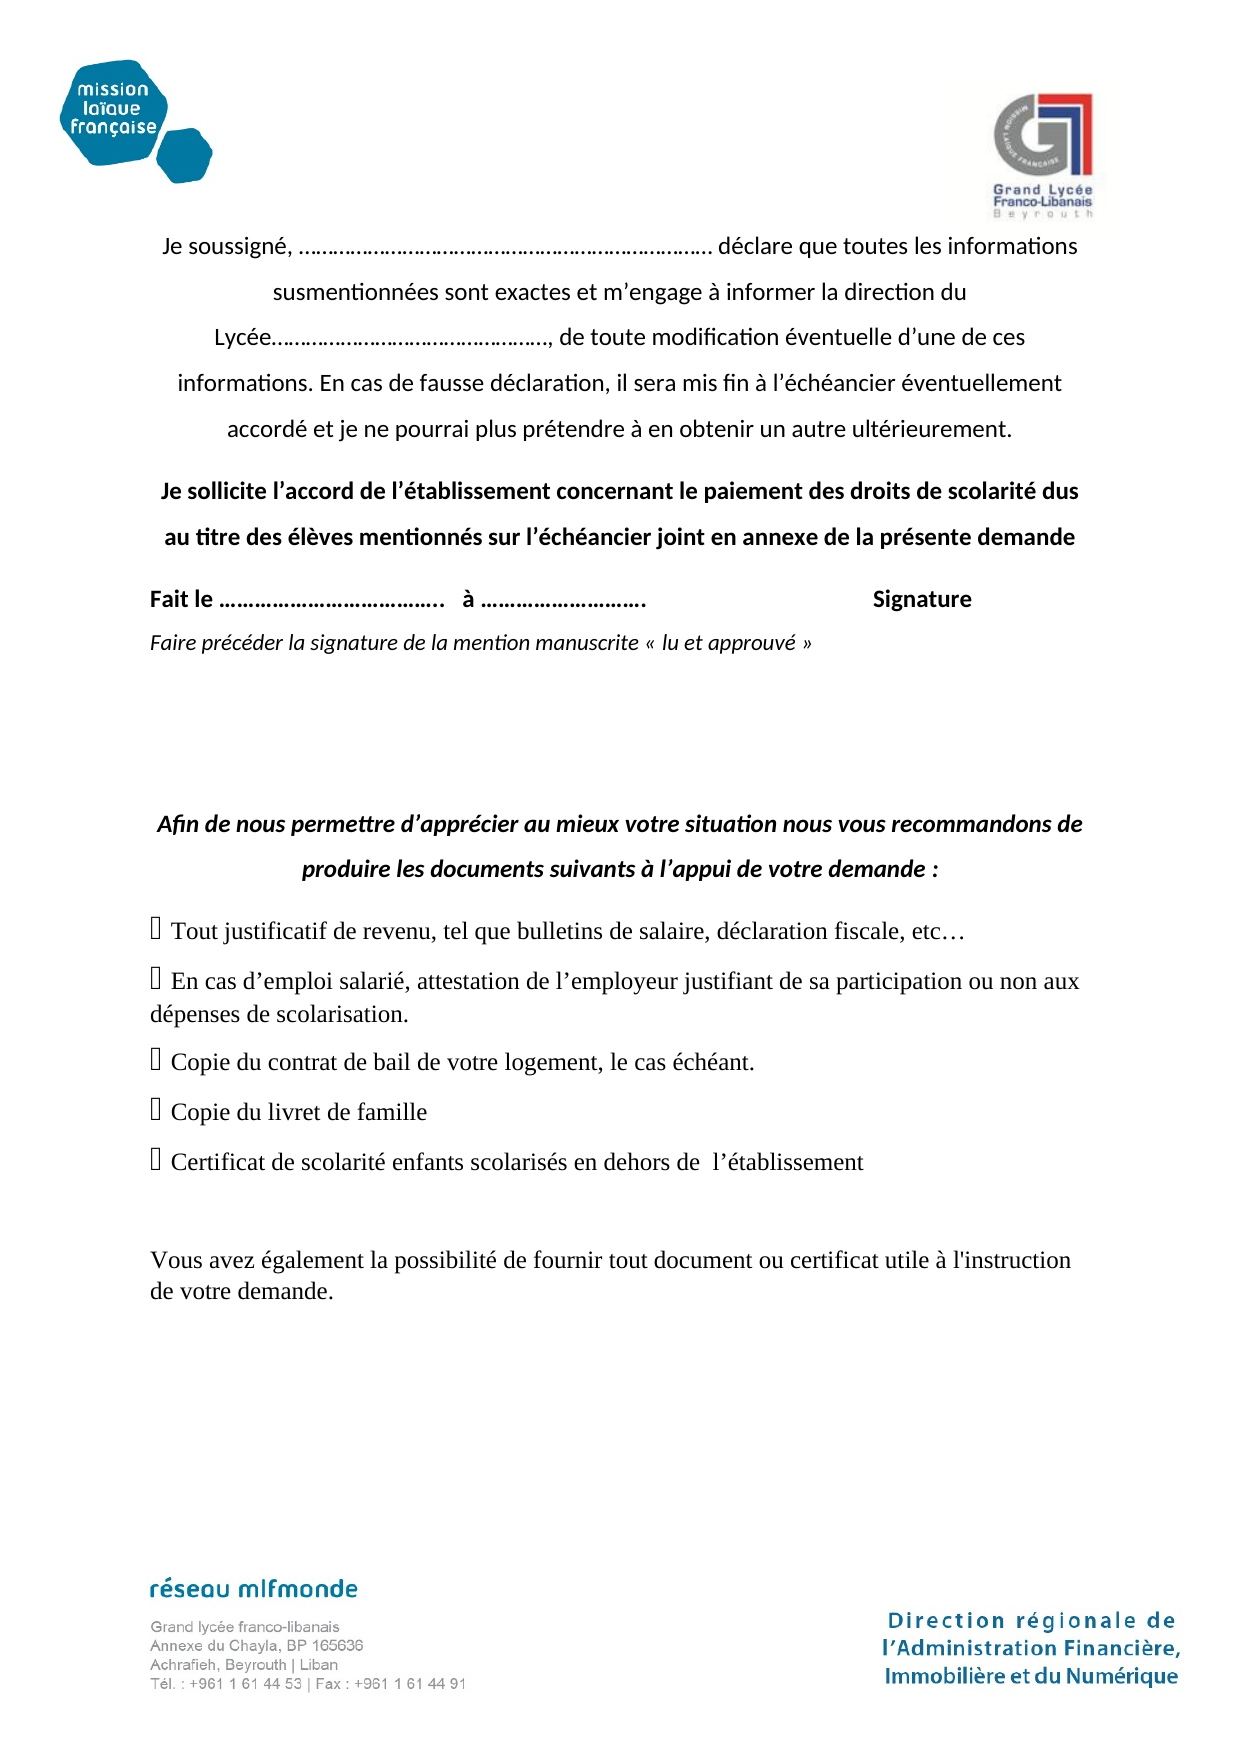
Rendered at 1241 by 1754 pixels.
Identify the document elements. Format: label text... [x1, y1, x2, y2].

picture [2, 0, 1237, 231]
picture [2, 1548, 1241, 1751]
text Afin de nous permettre d’apprécier au mieux votre situation nous vous recommandons de produire les documents suivants à l’appui de votre demande : [150, 808, 1090, 884]
text Je soussigné, ……………………………………………………………… déclare que toutes les informations susmentionnées sont exactes et m’engage à informer la direction du Lycée…………………………………………, de toute modification éventuelle d’une de ces informations. En cas de fausse déclaration, il sera mis fin à l’échéancier éventuellement accordé et je ne pourrai plus prétendre à en obtenir un autre ultérieurement. [150, 230, 1090, 443]
text Copie du livret de famille [150, 1097, 1090, 1127]
text En cas d’emploi salarié, attestation de l’employeur justifiant de sa participation ou non aux dépenses de scolarisation. [150, 966, 1090, 1028]
text Certificat de scolarité enfants scolarisés en dehors de l’établissement [150, 1147, 1090, 1177]
text Vous avez également la possibilité de fournir tout document ou certificat utile à l'instruction de votre demande. [150, 1245, 1090, 1305]
text Fait le ……………………………….. à ………………………. Signature Faire précéder la signature de la mention manuscrite « lu et approuvé » [150, 583, 1090, 656]
text Je sollicite l’accord de l’établissement concernant le paiement des droits de scolarité dus au titre des élèves mentionnés sur l’échéancier joint en annexe de la présente demande [150, 475, 1090, 552]
text Copie du contrat de bail de votre logement, le cas échéant. [150, 1047, 1090, 1077]
text Tout justificatif de revenu, tel que bulletins de salaire, déclaration fiscale, etc… [150, 916, 1090, 946]
